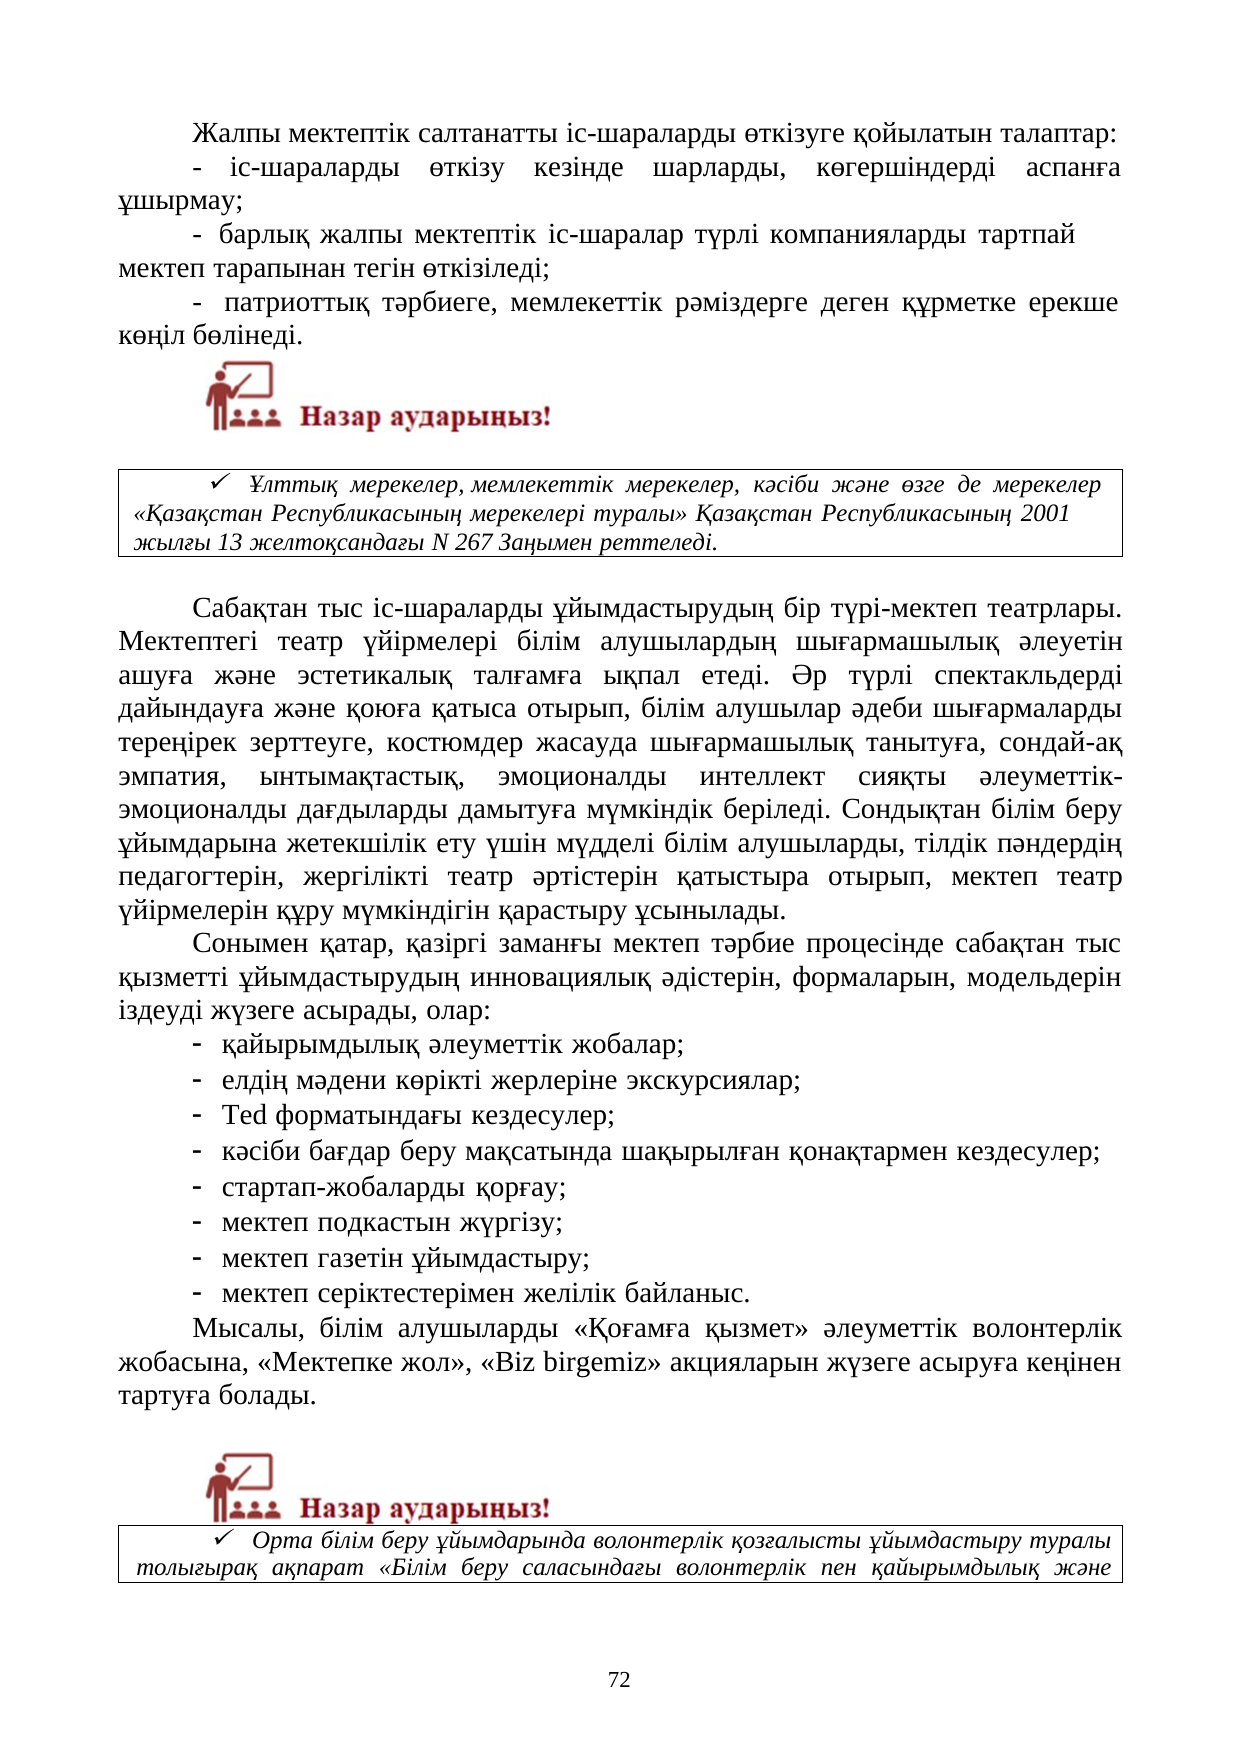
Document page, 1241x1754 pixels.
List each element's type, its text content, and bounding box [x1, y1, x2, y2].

list мектеп подкастын жүргізу; [192, 1203, 1240, 1239]
text Сабақтан тыс іс-шараларды ұйымдастырудың бір түрі-мектеп театрлары. Мектептегі театр үйірмелері білім алушылардың шығармашылық әлеуетін ашуға және эстетикалық талғамға ықпал етеді. Әр түрлі спектакльдерді дайындауға және қоюға қатыса отырып, білім алушылар әдеби шығармаларды тереңірек зерттеуге, костюмдер жасауда шығармашылық танытуға, сондай-ақ эмпатия, ынтымақтастық, эмоционалды интеллект сияқты әлеуметтік- эмоционалды дағдыларды дамытуға мүмкіндік беріледі. Сондықтан білім беру ұйымдарына жетекшілік ету үшін мүдделі білім алушыларды, тілдік пәндердің педагогтерін, жергілікті театр әртістерін қатыстыра отырып, мектеп театр үйірмелерін құру мүмкіндігін қарастыру ұсынылады. [118, 590, 1123, 925]
list барлық жалпы мектептік іс-шаралар түрлі компанияларды тартпай мектеп тарапынан тегін өткізіледі; [118, 216, 1122, 283]
list елдің мәдени көрікті жерлеріне экскурсиялар; [192, 1061, 1240, 1096]
picture [205, 360, 552, 433]
picture [205, 1452, 551, 1525]
table_header Орта білім беру ұйымдарында волонтерлік қозғалысты ұйымдастыру туралы толығырақ ақпарат «Білім беру саласындағы волонтерлік пен қайырымдылық және [119, 1526, 1122, 1582]
table_header Ұлттық мерекелер, мемлекеттік мерекелер, кәсіби және өзге де мерекелер «Қазақстан Республикасының мерекелері туралы» Қазақстан Республикасының 2001 жылғы 13 желтоқсандағы N 267 Заңымен реттеледі. [119, 470, 1122, 556]
list Ted форматындағы кездесулер; [192, 1096, 1240, 1132]
text Сонымен қатар, қазіргі заманғы мектеп тәрбие процесінде сабақтан тыс қызметті ұйымдастырудың инновациялық әдістерін, формаларын, модельдерін іздеуді жүзеге асырады, олар: [118, 925, 1122, 1026]
list іс-шараларды өткізу кезінде шарларды, көгершіндерді аспанға ұшырмау; [118, 149, 1122, 216]
list стартап-жобаларды қорғау; [192, 1168, 1240, 1203]
list қайырымдылық әлеуметтік жобалар; [192, 1026, 1240, 1061]
list мектеп газетін ұйымдастыру; [192, 1239, 1240, 1274]
text Мысалы, білім алушыларды «Қоғамға қызмет» әлеуметтік волонтерлік жобасына, «Мектепке жол», «Biz birgemiz» акцияларын жүзеге асыруға кеңінен тартуға болады. [118, 1310, 1122, 1411]
text Жалпы мектептік салтанатты іс-шараларды өткізуге қойылатын талаптар: [192, 115, 1240, 149]
list патриоттық тәрбиеге, мемлекеттік рәміздерге деген құрметке ерекше көңіл бөлінеді. [118, 284, 1122, 351]
list мектеп серіктестерімен желілік байланыс. [192, 1274, 1240, 1310]
list кәсіби бағдар беру мақсатында шақырылған қонақтармен кездесулер; [192, 1132, 1240, 1168]
